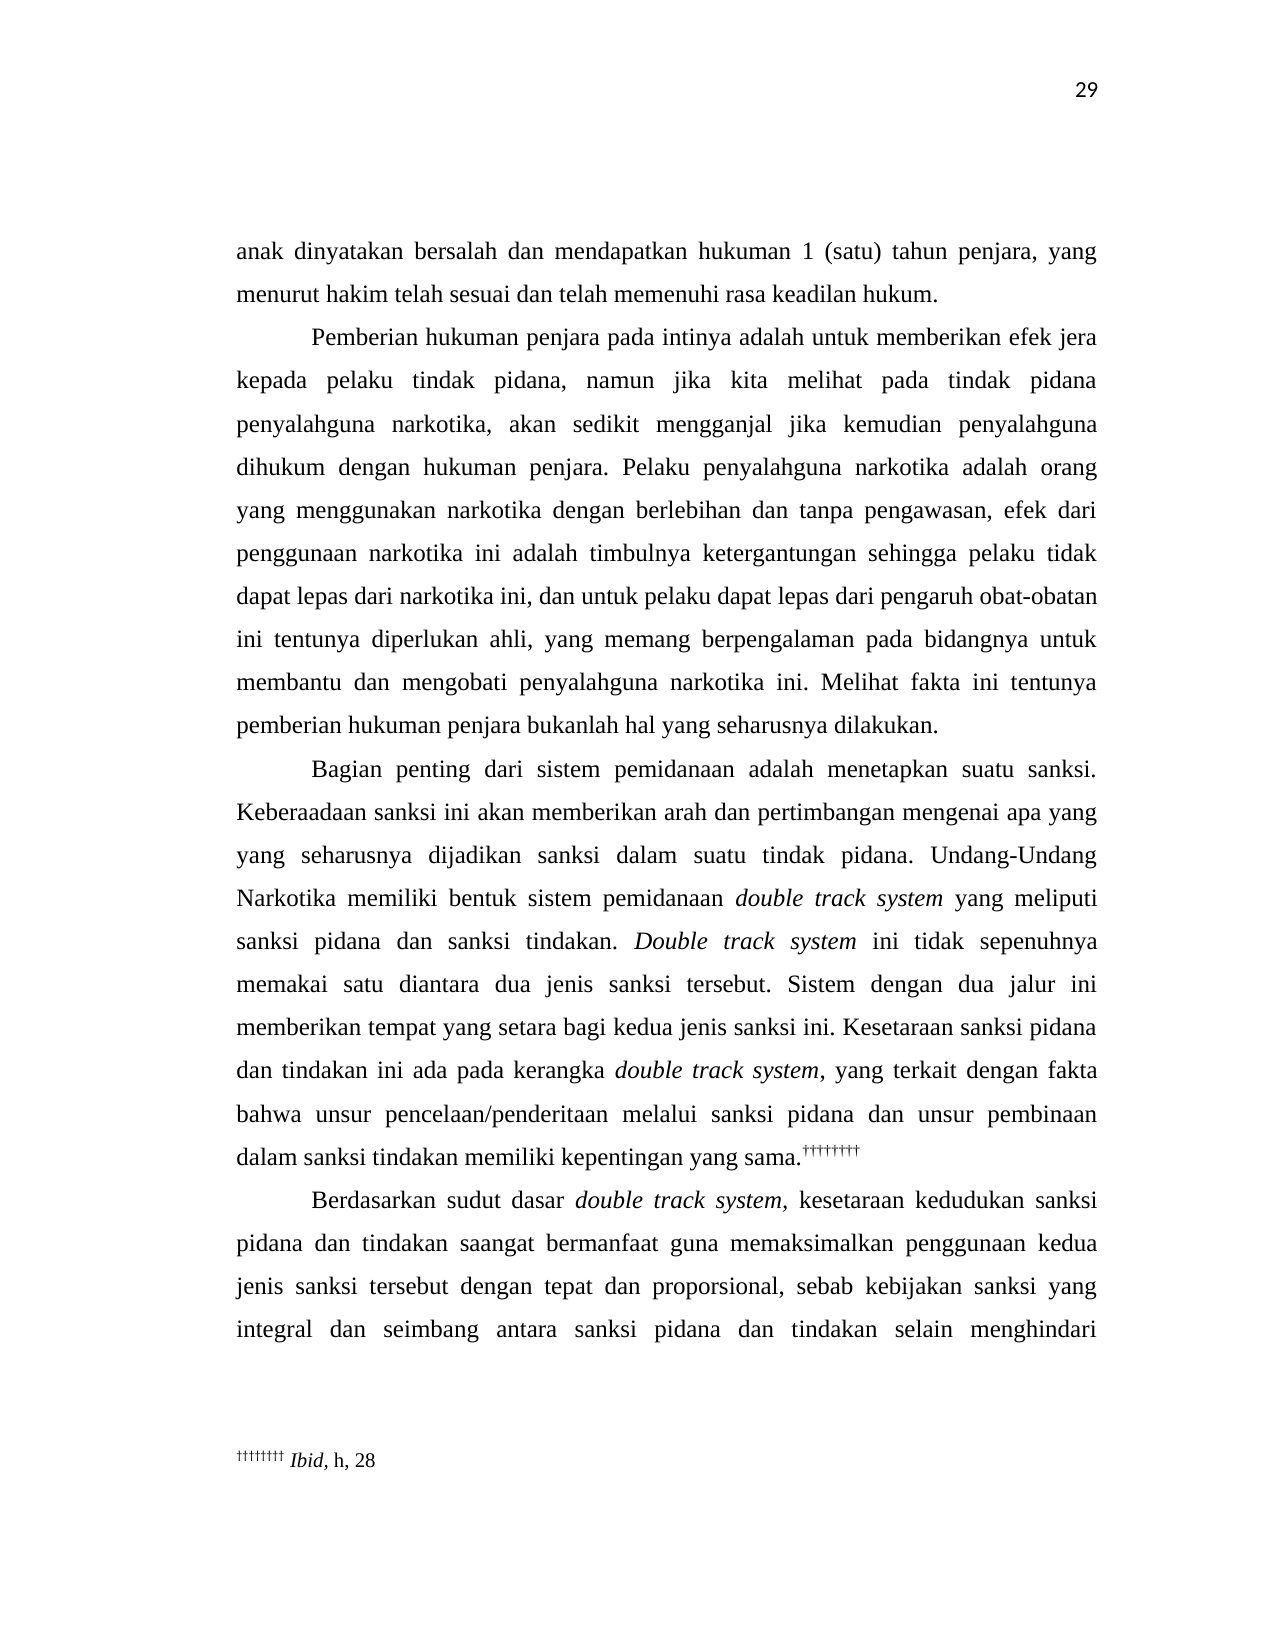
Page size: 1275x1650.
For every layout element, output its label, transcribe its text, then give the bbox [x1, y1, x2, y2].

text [236, 236, 1098, 308]
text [236, 1185, 1098, 1343]
text Bagian penting dari sistem pemidanaan adalah menetapkan suatu sanksi. Keberaadaan sanksi ini akan memberikan arah dan pertimbangan mengenai apa yang yang seharusnya dijadikan sanksi dalam suatu tindak pidana. Undang-Undang Narkotika memiliki bentuk sistem pemidanaan double track system yang meliputi sanksi pidana dan sanksi tindakan. Double track system ini tidak sepenuhnya memakai satu diantara dua jenis sanksi tersebut. Sistem dengan dua jalur ini memberikan tempat yang setara bagi kedua jenis sanksi ini. Kesetaraan sanksi pidana dan tindakan ini ada pada kerangka double track system, yang terkait dengan fakta bahwa unsur pencelaan/penderitaan melalui sanksi pidana dan unsur pembinaan dalam sanksi tindakan memiliki kepentingan yang sama. [236, 754, 1098, 1171]
text Pemberian hukuman penjara pada intinya adalah untuk memberikan efek jera kepada pelaku tindak pidana, namun jika kita melihat pada tindak pidana penyalahguna narkotika, akan sedikit mengganjal jika kemudian penyalahguna dihukum dengan hukuman penjara. Pelaku penyalahguna narkotika adalah orang yang menggunakan narkotika dengan berlebihan dan tanpa pengawasan, efek dari penggunaan narkotika ini adalah timbulnya ketergantungan sehingga pelaku tidak dapat lepas dari narkotika ini, dan untuk pelaku dapat lepas dari pengaruh obat-obatan ini tentunya diperlukan ahli, yang memang berpengalaman pada bidangnya untuk membantu dan mengobati penyalahguna narkotika ini. Melihat fakta ini tentunya pemberian hukuman penjara bukanlah hal yang seharusnya dilakukan. [236, 322, 1098, 739]
